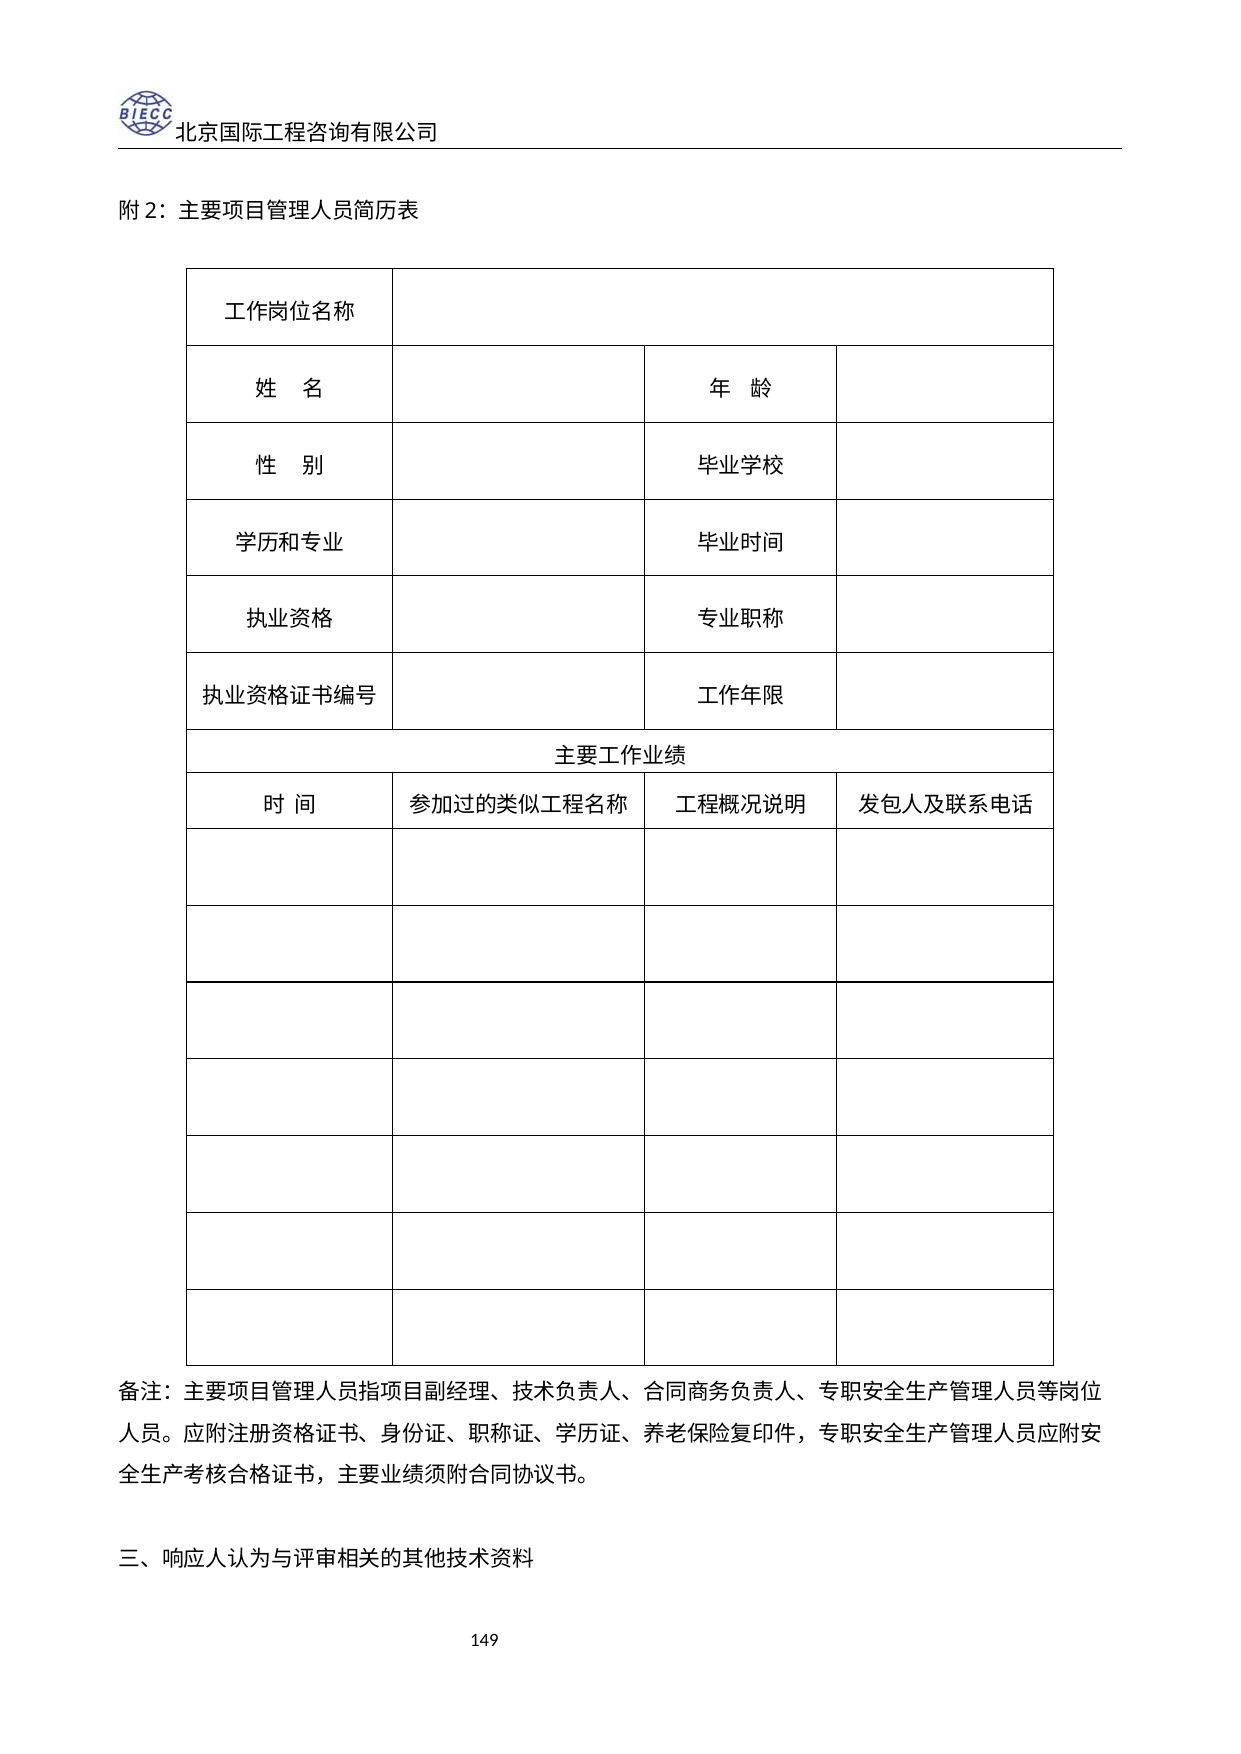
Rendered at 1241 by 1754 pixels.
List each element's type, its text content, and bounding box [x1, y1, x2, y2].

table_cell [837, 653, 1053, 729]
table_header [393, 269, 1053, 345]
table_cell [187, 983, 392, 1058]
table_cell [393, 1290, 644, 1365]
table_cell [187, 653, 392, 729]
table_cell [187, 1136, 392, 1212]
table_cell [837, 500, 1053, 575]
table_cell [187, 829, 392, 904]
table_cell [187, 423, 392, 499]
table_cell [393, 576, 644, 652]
text 三、响应人认为与评审相关的其他技术资料 [118, 1533, 1122, 1574]
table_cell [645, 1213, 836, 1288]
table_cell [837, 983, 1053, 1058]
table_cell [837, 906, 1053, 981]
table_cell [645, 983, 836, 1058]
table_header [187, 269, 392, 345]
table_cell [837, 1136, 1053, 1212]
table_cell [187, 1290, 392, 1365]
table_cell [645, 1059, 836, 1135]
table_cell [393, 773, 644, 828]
picture [118, 88, 175, 140]
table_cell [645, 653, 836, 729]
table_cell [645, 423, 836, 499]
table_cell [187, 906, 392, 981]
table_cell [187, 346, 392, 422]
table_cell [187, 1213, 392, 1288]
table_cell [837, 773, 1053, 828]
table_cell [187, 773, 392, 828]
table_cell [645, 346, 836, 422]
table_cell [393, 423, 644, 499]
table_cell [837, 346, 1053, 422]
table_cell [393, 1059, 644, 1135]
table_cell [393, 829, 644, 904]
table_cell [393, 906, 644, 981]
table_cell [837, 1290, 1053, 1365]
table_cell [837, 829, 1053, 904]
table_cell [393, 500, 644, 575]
text 备注：主要项目管理人员指项目副经理、技术负责人、合同商务负责人、专职安全生产管理人员等岗位人员。应附注册资格证书、身份证、职称证、学历证、养老保险复印件，专职安全生产管理人员应附安全生产考核合格证书，主要业绩须附合同协议书。 [118, 1366, 1122, 1491]
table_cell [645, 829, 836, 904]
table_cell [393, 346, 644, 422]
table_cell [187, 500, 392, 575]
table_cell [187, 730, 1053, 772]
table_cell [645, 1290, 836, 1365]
text 附2：主要项目管理人员简历表 [118, 185, 1122, 227]
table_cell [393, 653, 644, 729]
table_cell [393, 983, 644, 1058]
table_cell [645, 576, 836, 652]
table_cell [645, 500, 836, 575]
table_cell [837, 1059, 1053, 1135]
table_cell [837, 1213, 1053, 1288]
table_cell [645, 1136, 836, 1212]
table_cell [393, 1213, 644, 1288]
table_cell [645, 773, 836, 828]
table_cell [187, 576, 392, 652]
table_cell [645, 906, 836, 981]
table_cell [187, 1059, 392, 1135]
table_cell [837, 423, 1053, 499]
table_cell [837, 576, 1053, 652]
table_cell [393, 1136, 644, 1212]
